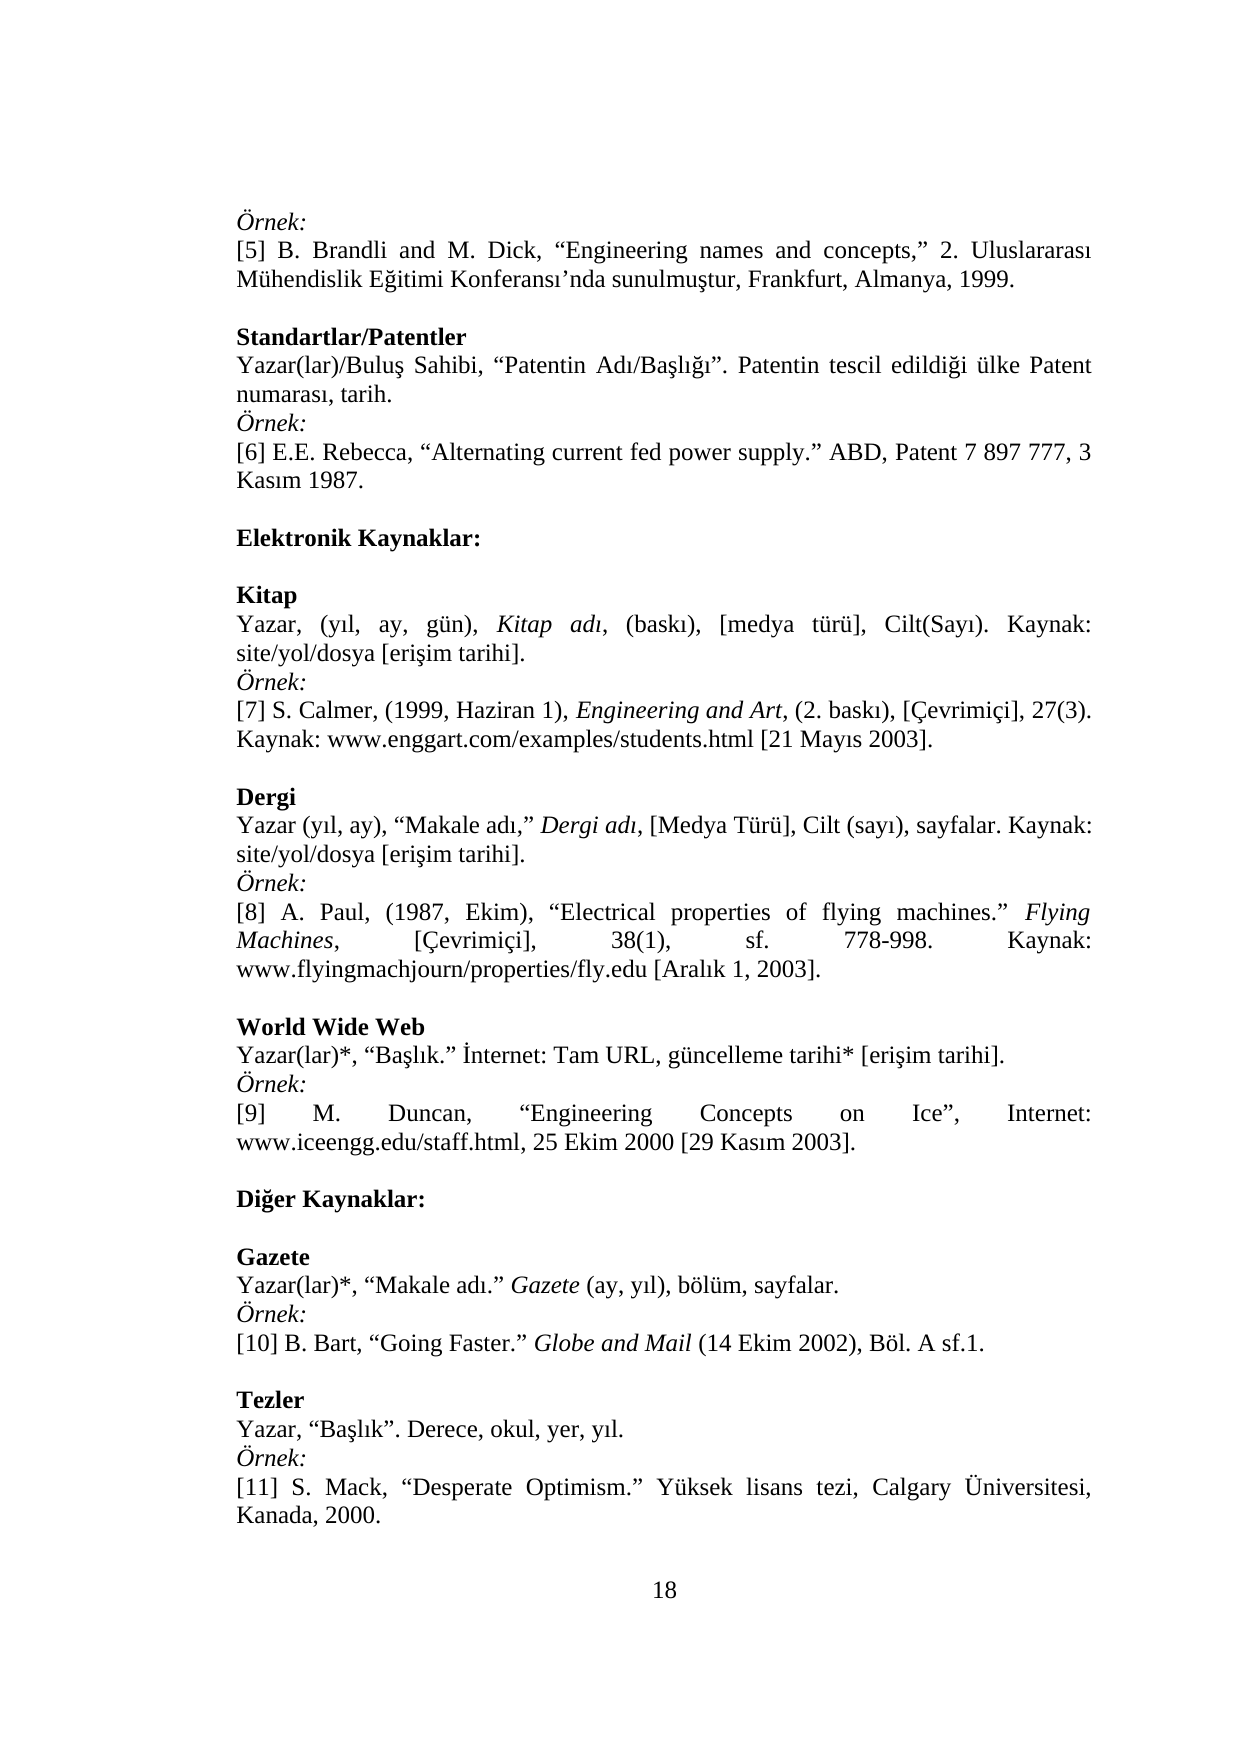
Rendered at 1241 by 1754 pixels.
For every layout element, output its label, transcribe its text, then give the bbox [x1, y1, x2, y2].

text [7] S. Calmer, (1999, Haziran 1), Engineering and Art, (2. baskı), [Çevrimiçi], 27(3). Kaynak: www.enggart.com/examples/students.html [21 Mayıs 2003]. [236, 696, 1092, 753]
text Örnek: [236, 868, 1092, 897]
text Dergi [236, 782, 1092, 811]
text Örnek: [236, 207, 1092, 236]
text Yazar(lar)*, “Başlık.” İnternet: Tam URL, güncelleme tarihi* [erişim tarihi]. [236, 1041, 1092, 1069]
text Diğer Kaynaklar: [236, 1184, 1092, 1213]
text Örnek: [236, 667, 1092, 696]
text Yazar(lar)/Buluş Sahibi, “Patentin Adı/Başlığı”. Patentin tescil edildiği ülke Patent numarası, tarih. [236, 351, 1092, 408]
text Örnek: [236, 408, 1092, 437]
text [10] B. Bart, “Going Faster.” Globe and Mail (14 Ekim 2002), Böl. A sf.1. [236, 1328, 1092, 1357]
text [11] S. Mack, “Desperate Optimism.” Yüksek lisans tezi, Calgary Üniversitesi, Kanada, 2000. [236, 1472, 1092, 1529]
text Yazar (yıl, ay), “Makale adı,” Dergi adı, [Medya Türü], Cilt (sayı), sayfalar. Kaynak: site/yol/dosya [erişim tarihi]. [236, 811, 1092, 868]
text Örnek: [236, 1069, 1092, 1098]
text [8] A. Paul, (1987, Ekim), “Electrical properties of flying machines.” Flying Machines, [Çevrimiçi], 38(1), sf. 778-998. Kaynak: www.flyingmachjourn/properties/fly.edu [Aralık 1, 2003]. [236, 897, 1092, 983]
text [5] B. Brandli and M. Dick, “Engineering names and concepts,” 2. Uluslararası Mühendislik Eğitimi Konferansı’nda sunulmuştur, Frankfurt, Almanya, 1999. [236, 236, 1092, 293]
text [6] E.E. Rebecca, “Alternating current fed power supply.” ABD, Patent 7 897 777, 3 Kasım 1987. [236, 437, 1092, 494]
text Örnek: [236, 1443, 1092, 1472]
text Tezler [236, 1386, 1092, 1414]
text [9] M. Duncan, “Engineering Concepts on Ice”, Internet: www.iceengg.edu/staff.html, 25 Ekim 2000 [29 Kasım 2003]. [236, 1098, 1092, 1156]
text Örnek: [236, 1299, 1092, 1328]
text Elektronik Kaynaklar: [236, 523, 1092, 552]
text Yazar, “Başlık”. Derece, okul, yer, yıl. [236, 1414, 1092, 1443]
text Standartlar/Patentler [236, 322, 1092, 351]
text Yazar(lar)*, “Makale adı.” Gazete (ay, yıl), bölüm, sayfalar. [236, 1271, 1092, 1299]
text Gazete [236, 1242, 1092, 1271]
text World Wide Web [236, 1012, 1092, 1041]
text Yazar, (yıl, ay, gün), Kitap adı, (baskı), [medya türü], Cilt(Sayı). Kaynak: site/yol/dosya [erişim tarihi]. [236, 609, 1092, 667]
text Kitap [236, 581, 1092, 609]
